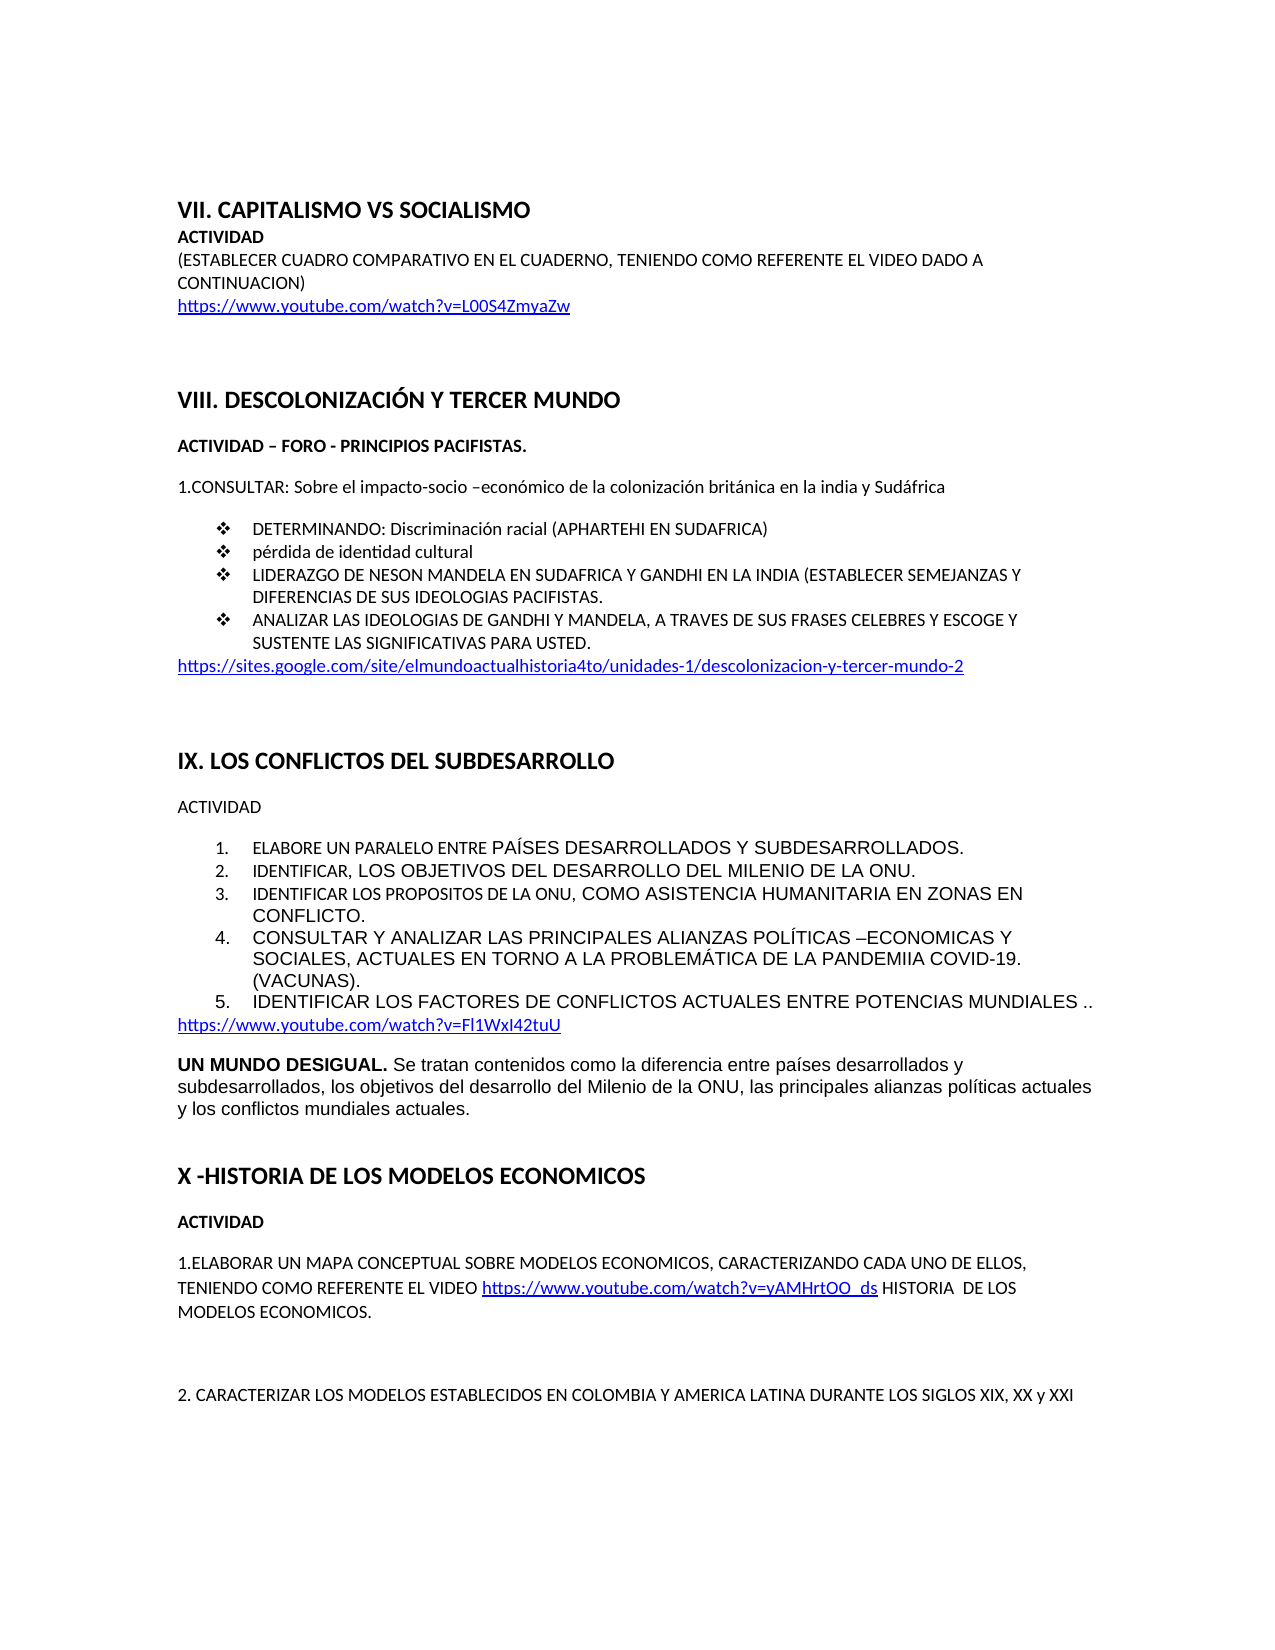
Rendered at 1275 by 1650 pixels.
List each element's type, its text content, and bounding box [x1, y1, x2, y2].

text 1.CONSULTAR: Sobre el impacto-socio –económico de la colonización británica en la india y Sudáfrica [177, 476, 1098, 498]
text IX. LOS CONFLICTOS DEL SUBDESARROLLO [177, 745, 1098, 776]
text 2. CARACTERIZAR LOS MODELOS ESTABLECIDOS EN COLOMBIA Y AMERICA LATINA DURANTE LOS SIGLOS XIX, XX y XXI [177, 1383, 1098, 1406]
text ACTIVIDAD [177, 1210, 1098, 1233]
list IDENTIFICAR LOS PROPOSITOS DE LA ONU, COMO ASISTENCIA HUMANITARIA EN ZONAS EN CONFLICTO. [215, 882, 1098, 927]
list ELABORE UN PARALELO ENTRE PAÍSES DESARROLLADOS Y SUBDESARROLLADOS. [215, 836, 1098, 859]
list IDENTIFICAR, LOS OBJETIVOS DEL DESARROLLO DEL MILENIO DE LA ONU. [215, 859, 1098, 882]
text https://www.youtube.com/watch?v=Fl1WxI42tuU [177, 1013, 1098, 1036]
list CONSULTAR Y ANALIZAR LAS PRINCIPALES ALIANZAS POLÍTICAS –ECONOMICAS Y SOCIALES, ACTUALES EN TORNO A LA PROBLEMÁTICA DE LA PANDEMIIA COVID-19. (VACUNAS). [215, 927, 1098, 991]
text ACTIVIDAD [177, 795, 1098, 818]
text X -HISTORIA DE LOS MODELOS ECONOMICOS [177, 1160, 1098, 1191]
text https://www.youtube.com/watch?v=L00S4ZmyaZw [177, 294, 1098, 317]
text ACTIVIDAD – FORO - PRINCIPIOS PACIFISTAS. [177, 434, 1098, 457]
text https://sites.google.com/site/elmundoactualhistoria4to/unidades-1/descolonizacion-y-tercer-mundo-2 [177, 654, 1098, 677]
list IDENTIFICAR LOS FACTORES DE CONFLICTOS ACTUALES ENTRE POTENCIAS MUNDIALES .. [215, 991, 1098, 1013]
text 1.ELABORAR UN MAPA CONCEPTUAL SOBRE MODELOS ECONOMICOS, CARACTERIZANDO CADA UNO DE ELLOS, TENIENDO COMO REFERENTE EL VIDEO https://www.youtube.com/watch?v=yAMHrtOO_ds HISTORIA DE LOS MODELOS ECONOMICOS. [177, 1251, 1098, 1323]
list LIDERAZGO DE NESON MANDELA EN SUDAFRICA Y GANDHI EN LA INDIA (ESTABLECER SEMEJANZAS Y DIFERENCIAS DE SUS IDEOLOGIAS PACIFISTAS. [215, 563, 1098, 609]
text ACTIVIDAD [177, 225, 1098, 248]
text VII. CAPITALISMO VS SOCIALISMO [177, 194, 1098, 225]
list ANALIZAR LAS IDEOLOGIAS DE GANDHI Y MANDELA, A TRAVES DE SUS FRASES CELEBRES Y ESCOGE Y SUSTENTE LAS SIGNIFICATIVAS PARA USTED. [215, 609, 1098, 654]
text UN MUNDO DESIGUAL. Se tratan contenidos como la diferencia entre países desarrollados y subdesarrollados, los objetivos del desarrollo del Milenio de la ONU, las principales alianzas políticas actuales y los conflictos mundiales actuales. [177, 1054, 1098, 1119]
list DETERMINANDO: Discriminación racial (APHARTEHI EN SUDAFRICA) [215, 517, 1098, 540]
text VIII. DESCOLONIZACIÓN Y TERCER MUNDO [177, 385, 1098, 415]
list pérdida de identidad cultural [215, 540, 1098, 563]
text (ESTABLECER CUADRO COMPARATIVO EN EL CUADERNO, TENIENDO COMO REFERENTE EL VIDEO DADO A CONTINUACION) [177, 248, 1098, 294]
